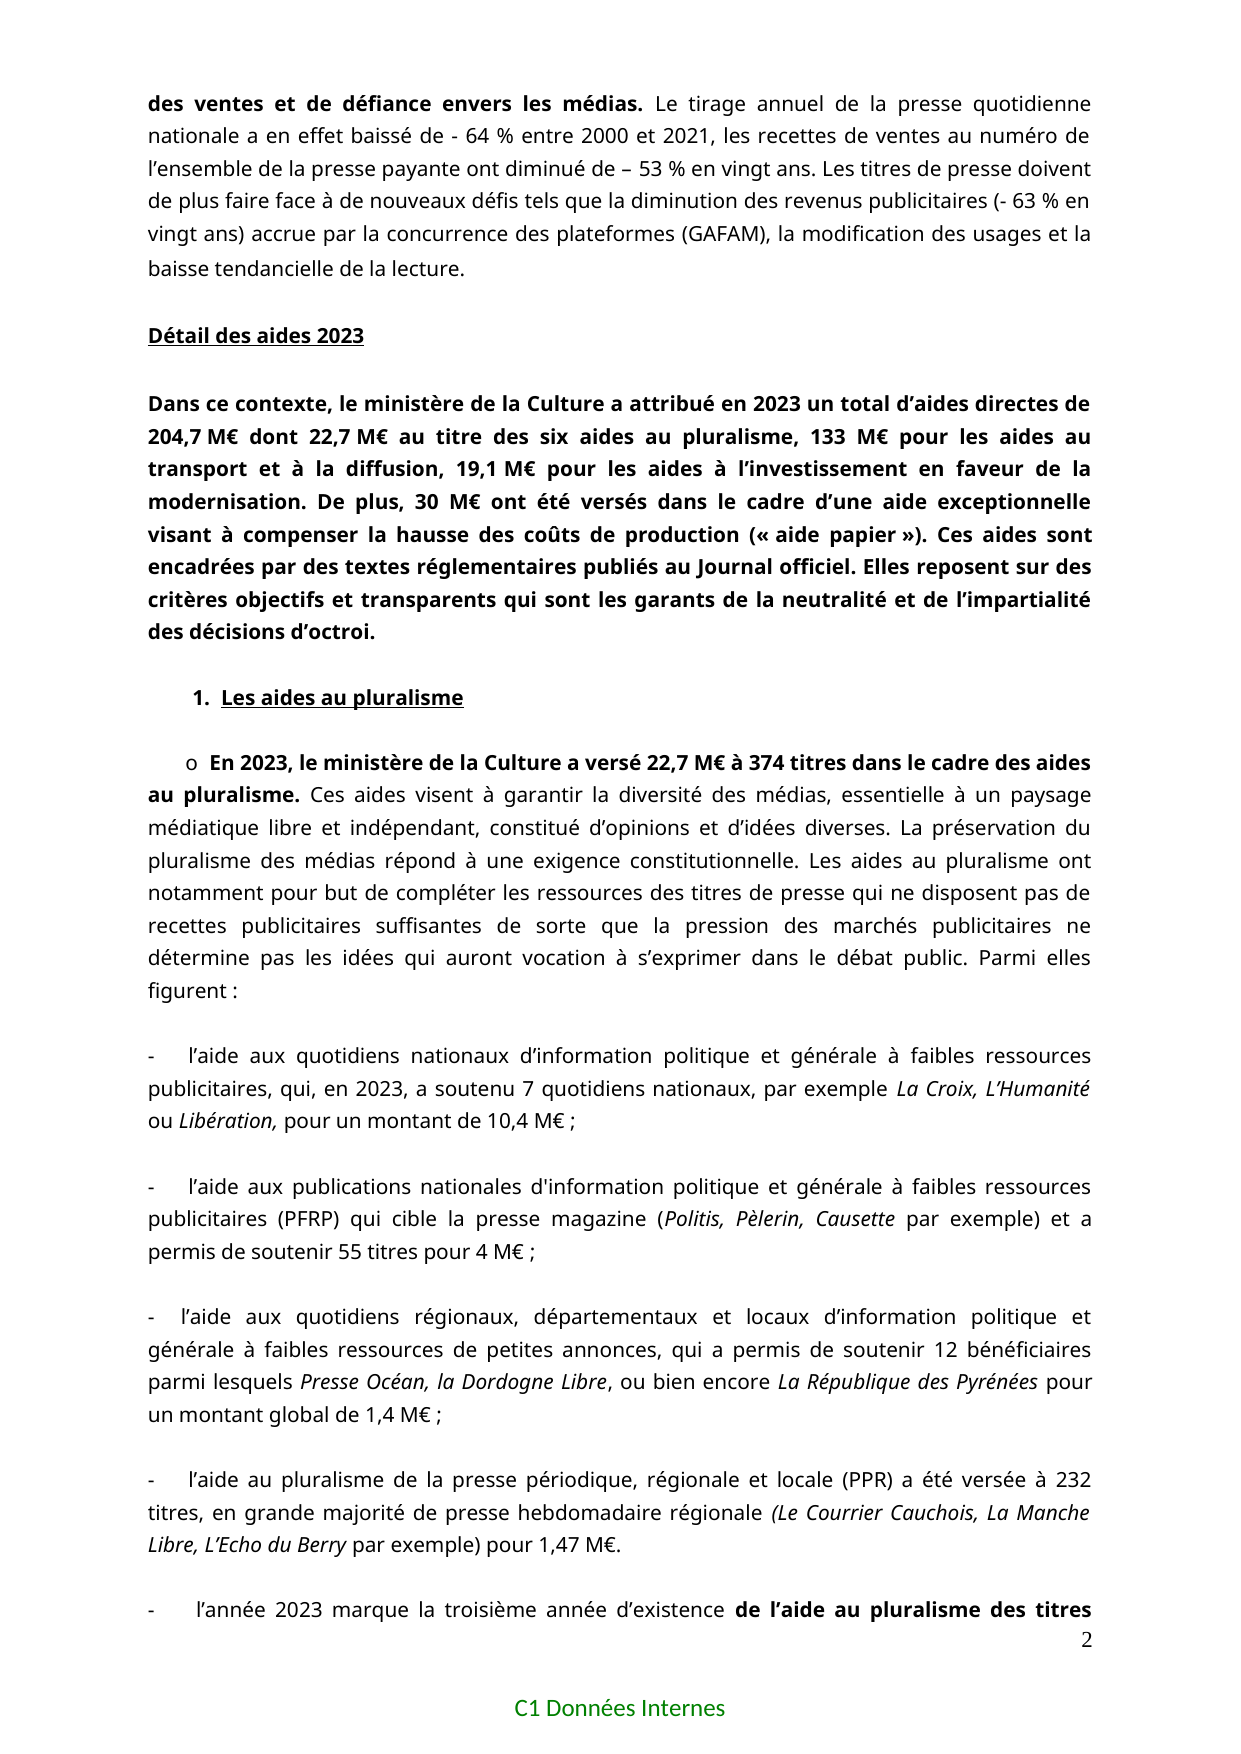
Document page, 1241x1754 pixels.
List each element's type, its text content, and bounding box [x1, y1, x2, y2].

text Détail des aides 2023 [148, 321, 1092, 349]
list - l’aide au pluralisme de la presse périodique, régionale et locale (PPR) a été versée à 232 titres, en grande majorité de presse hebdomadaire régionale (Le Courrier Cauchois, La Manche Libre, L’Echo du Berry par exemple) pour 1,47 M€. [148, 1465, 1092, 1559]
list - l’aide aux publications nationales d'information politique et générale à faibles ressources publicitaires (PFRP) qui cible la presse magazine (Politis, Pèlerin, Causette par exemple) et a permis de soutenir 55 titres pour 4 M€ ; [148, 1172, 1092, 1265]
list - l’aide aux quotidiens nationaux d’information politique et générale à faibles ressources publicitaires, qui, en 2023, a soutenu 7 quotidiens nationaux, par exemple La Croix, L’Humanité ou Libération, pour un montant de 10,4 M€ ; [148, 1041, 1092, 1135]
list Dans ce contexte, le ministère de la Culture a attribué en 2023 un total d’aides directes de 204,7 M€ dont 22,7 M€ au titre des six aides au pluralisme, 133 M€ pour les aides au transport et à la diffusion, 19,1 M€ pour les aides à l’investissement en faveur de la modernisation. De plus, 30 M€ ont été versés dans le cadre d’une aide exceptionnelle visant à compenser la hausse des coûts de production (« aide papier »). Ces aides sont encadrées par des textes réglementaires publiés au Journal officiel. Elles reposent sur des critères objectifs et transparents qui sont les garants de la neutralité et de l’impartialité des décisions d’octroi. [148, 389, 1092, 646]
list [148, 89, 1092, 283]
list - l’aide aux quotidiens régionaux, départementaux et locaux d’information politique et générale à faibles ressources de petites annonces, qui a permis de soutenir 12 bénéficiaires parmi lesquels Presse Océan, la Dordogne Libre, ou bien encore La République des Pyrénées pour un montant global de 1,4 M€ ; [148, 1302, 1092, 1428]
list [148, 1596, 1092, 1624]
list 1. Les aides au pluralisme [148, 683, 1092, 711]
list o En 2023, le ministère de la Culture a versé 22,7 M€ à 374 titres dans le cadre des aides au pluralisme. Ces aides visent à garantir la diversité des médias, essentielle à un paysage médiatique libre et indépendant, constitué d’opinions et d’idées diverses. La préservation du pluralisme des médias répond à une exigence constitutionnelle. Les aides au pluralisme ont notamment pour but de compléter les ressources des titres de presse qui ne disposent pas de recettes publicitaires suffisantes de sorte que la pression des marchés publicitaires ne détermine pas les idées qui auront vocation à s’exprimer dans le débat public. Parmi elles figurent : [148, 748, 1092, 1004]
